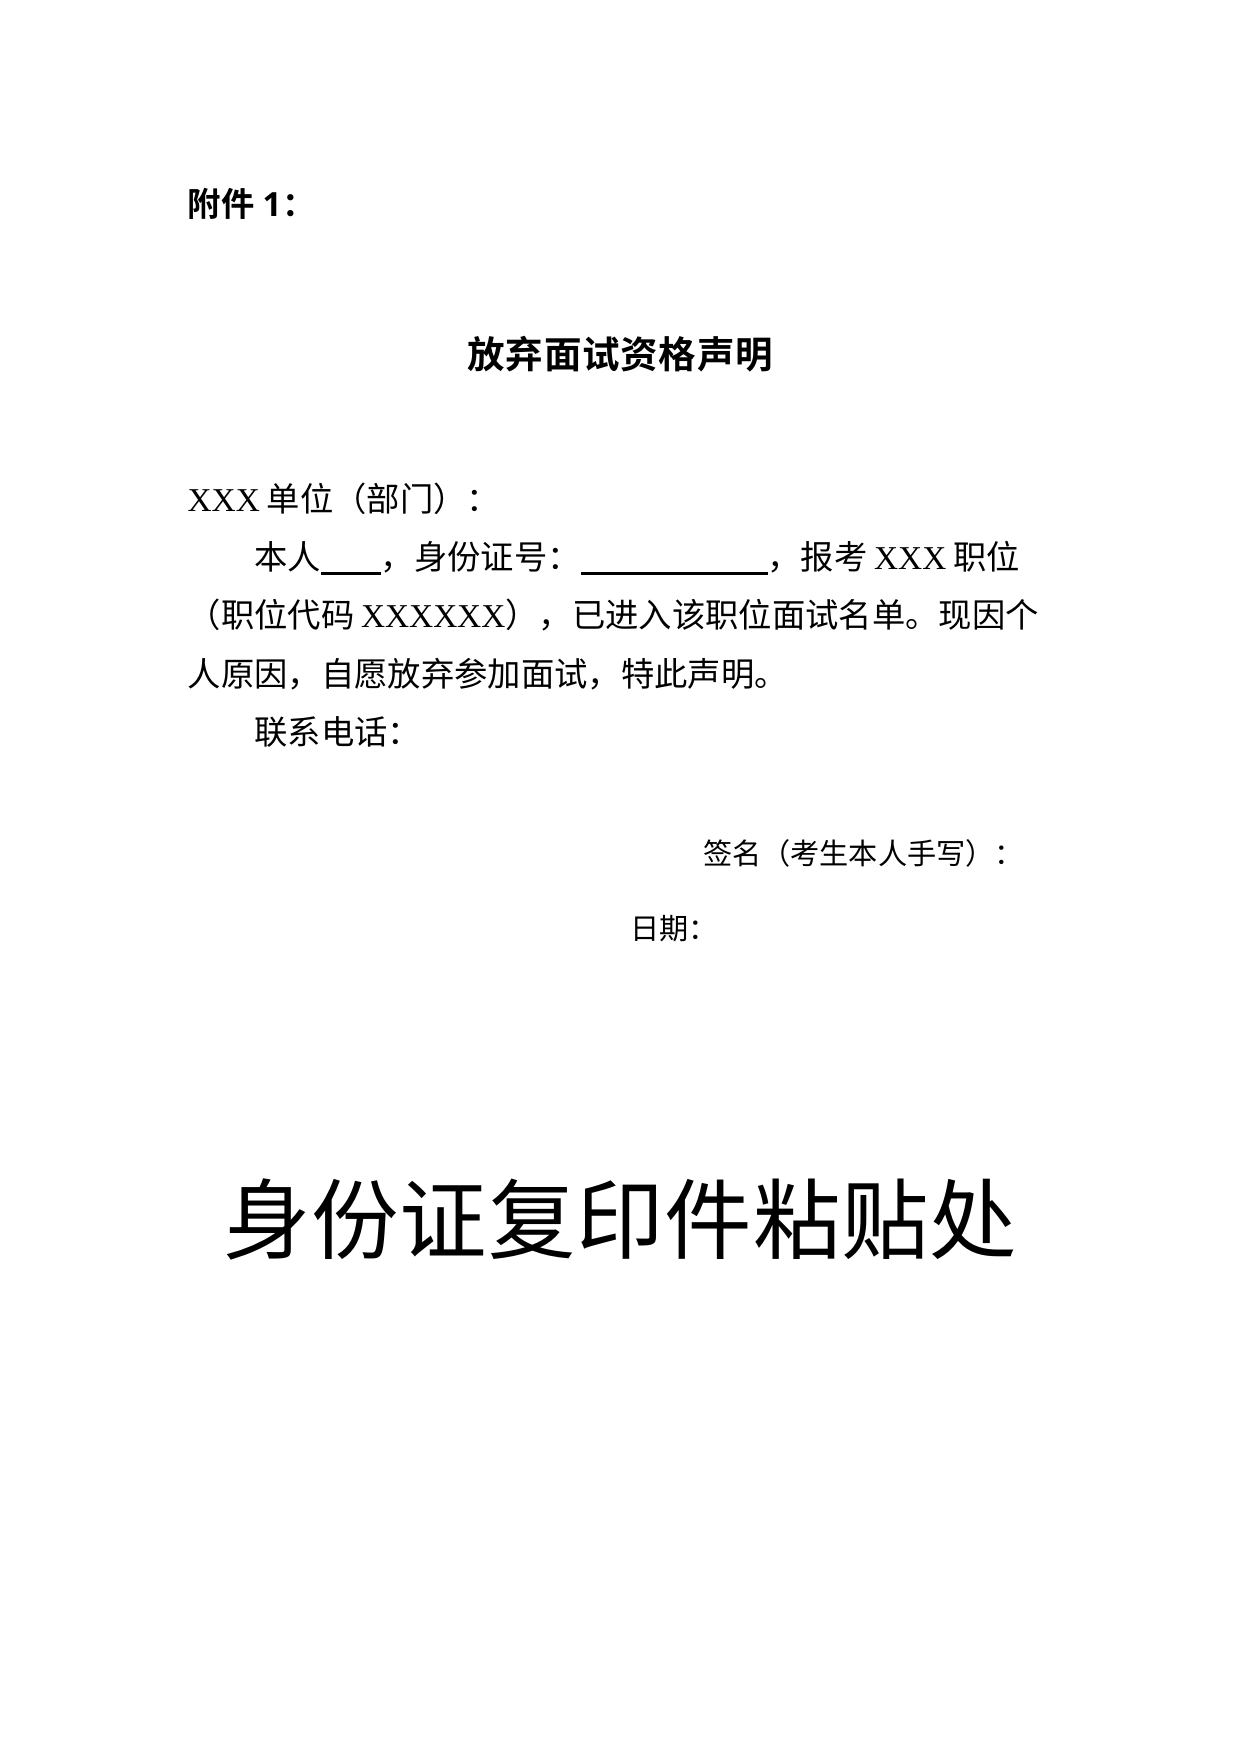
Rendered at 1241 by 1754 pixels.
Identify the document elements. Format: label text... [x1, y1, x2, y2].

text 联系电话： [187, 698, 1053, 756]
text XXX单位（部门）： [187, 464, 1053, 523]
text 签名（考生本人手写）： [187, 814, 1023, 889]
text 附件1： [187, 164, 1053, 239]
text 身份证复印件粘贴处 [187, 1139, 1053, 1289]
text 日期： [187, 889, 1053, 964]
text 本人 ，身份证号： ，报考XXX职位（职位代码XXXXXX），已进入该职位面试名单。现因个人原因，自愿放弃参加面试，特此声明。 [187, 523, 1053, 698]
text 放弃面试资格声明 [187, 314, 1053, 389]
